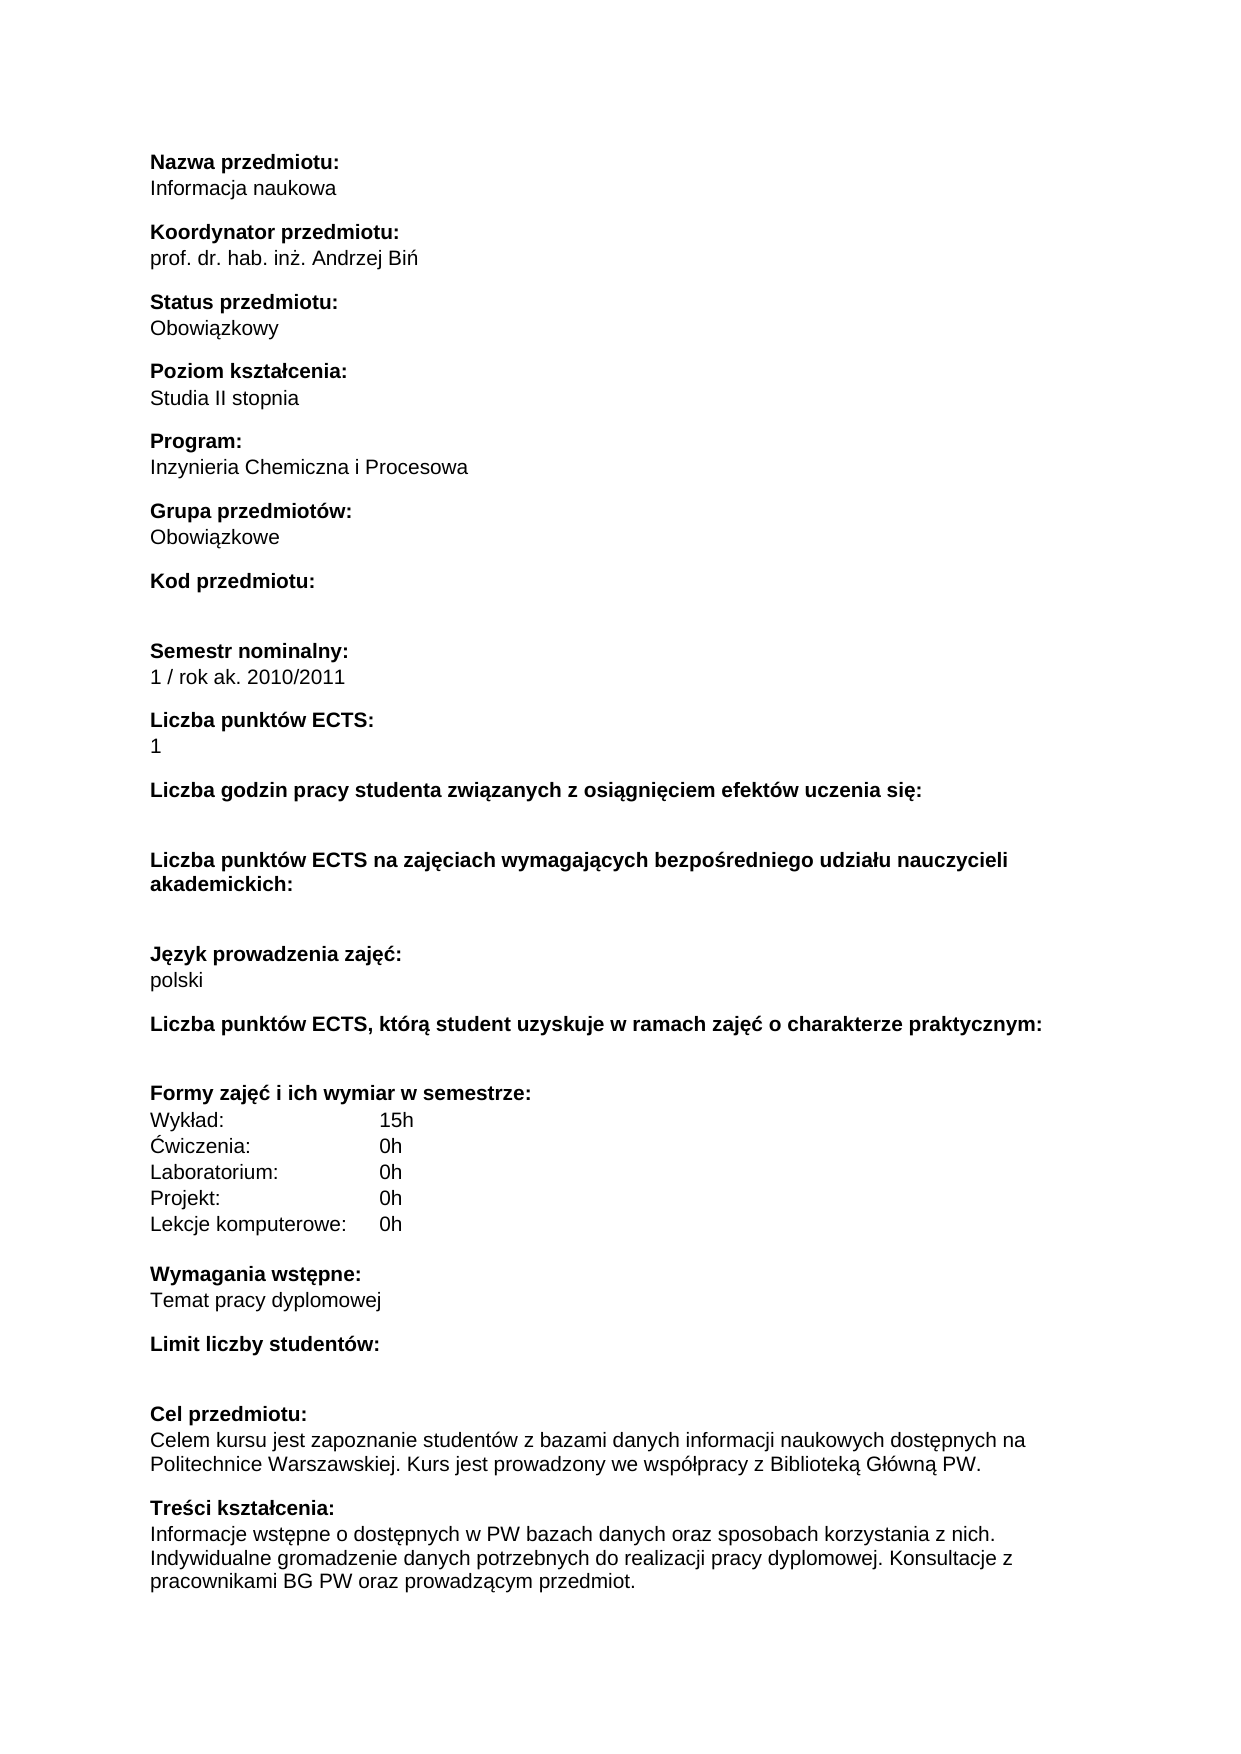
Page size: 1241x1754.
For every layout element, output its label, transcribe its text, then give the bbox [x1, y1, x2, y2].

text Celem kursu jest zapoznanie studentów z bazami danych informacji naukowych dostępnych na Politechnice Warszawskiej. Kurs jest prowadzony we współpracy z Biblioteką Główną PW. [150, 1428, 1090, 1476]
table_cell Projekt: [140, 1186, 367, 1210]
text 1 [150, 734, 1090, 758]
text Status przedmiotu: [150, 289, 1090, 313]
text Cel przedmiotu: [150, 1402, 1090, 1426]
text Liczba punktów ECTS, którą student uzyskuje w ramach zajęć o charakterze praktycznym: [150, 1011, 1090, 1035]
text 1 / rok ak. 2010/2011 [150, 664, 1090, 688]
text Liczba punktów ECTS: [150, 708, 1090, 732]
text Temat pracy dyplomowej [150, 1288, 1090, 1312]
text Koordynator przedmiotu: [150, 220, 1090, 244]
text Poziom kształcenia: [150, 359, 1090, 383]
text Limit liczby studentów: [150, 1332, 1090, 1356]
table_cell 0h [369, 1210, 597, 1236]
text Język prowadzenia zajęć: [150, 942, 1090, 966]
text Nazwa przedmiotu: [150, 150, 1090, 174]
table_header 15h [369, 1108, 597, 1132]
table_header Wykład: [140, 1108, 367, 1132]
text Inzynieria Chemiczna i Procesowa [150, 455, 1090, 479]
text Liczba punktów ECTS na zajęciach wymagających bezpośredniego udziału nauczycieli akademickich: [150, 848, 1090, 896]
text Formy zajęć i ich wymiar w semestrze: [150, 1081, 1090, 1105]
text prof. dr. hab. inż. Andrzej Biń [150, 246, 1090, 270]
text Wymagania wstępne: [150, 1262, 1090, 1286]
text Liczba godzin pracy studenta związanych z osiągnięciem efektów uczenia się: [150, 778, 1090, 802]
text Treści kształcenia: [150, 1495, 1090, 1519]
text Program: [150, 429, 1090, 453]
text Semestr nominalny: [150, 638, 1090, 662]
text Informacja naukowa [150, 176, 1090, 200]
table_cell Ćwiczenia: [140, 1134, 367, 1158]
table_cell 0h [369, 1132, 597, 1158]
table_cell 0h [369, 1184, 597, 1210]
text Grupa przedmiotów: [150, 499, 1090, 523]
text Kod przedmiotu: [150, 569, 1090, 593]
table_cell 0h [369, 1158, 597, 1184]
table_cell Laboratorium: [140, 1160, 367, 1184]
text Studia II stopnia [150, 385, 1090, 409]
text polski [150, 968, 1090, 992]
text Informacje wstępne o dostępnych w PW bazach danych oraz sposobach korzystania z nich. Indywidualne gromadzenie danych potrzebnych do realizacji pracy dyplomowej. Konsultacje z pracownikami BG PW oraz prowadzącym przedmiot. [150, 1521, 1090, 1593]
text Obowiązkowe [150, 525, 1090, 549]
table_cell Lekcje komputerowe: [140, 1212, 367, 1236]
text Obowiązkowy [150, 316, 1090, 339]
